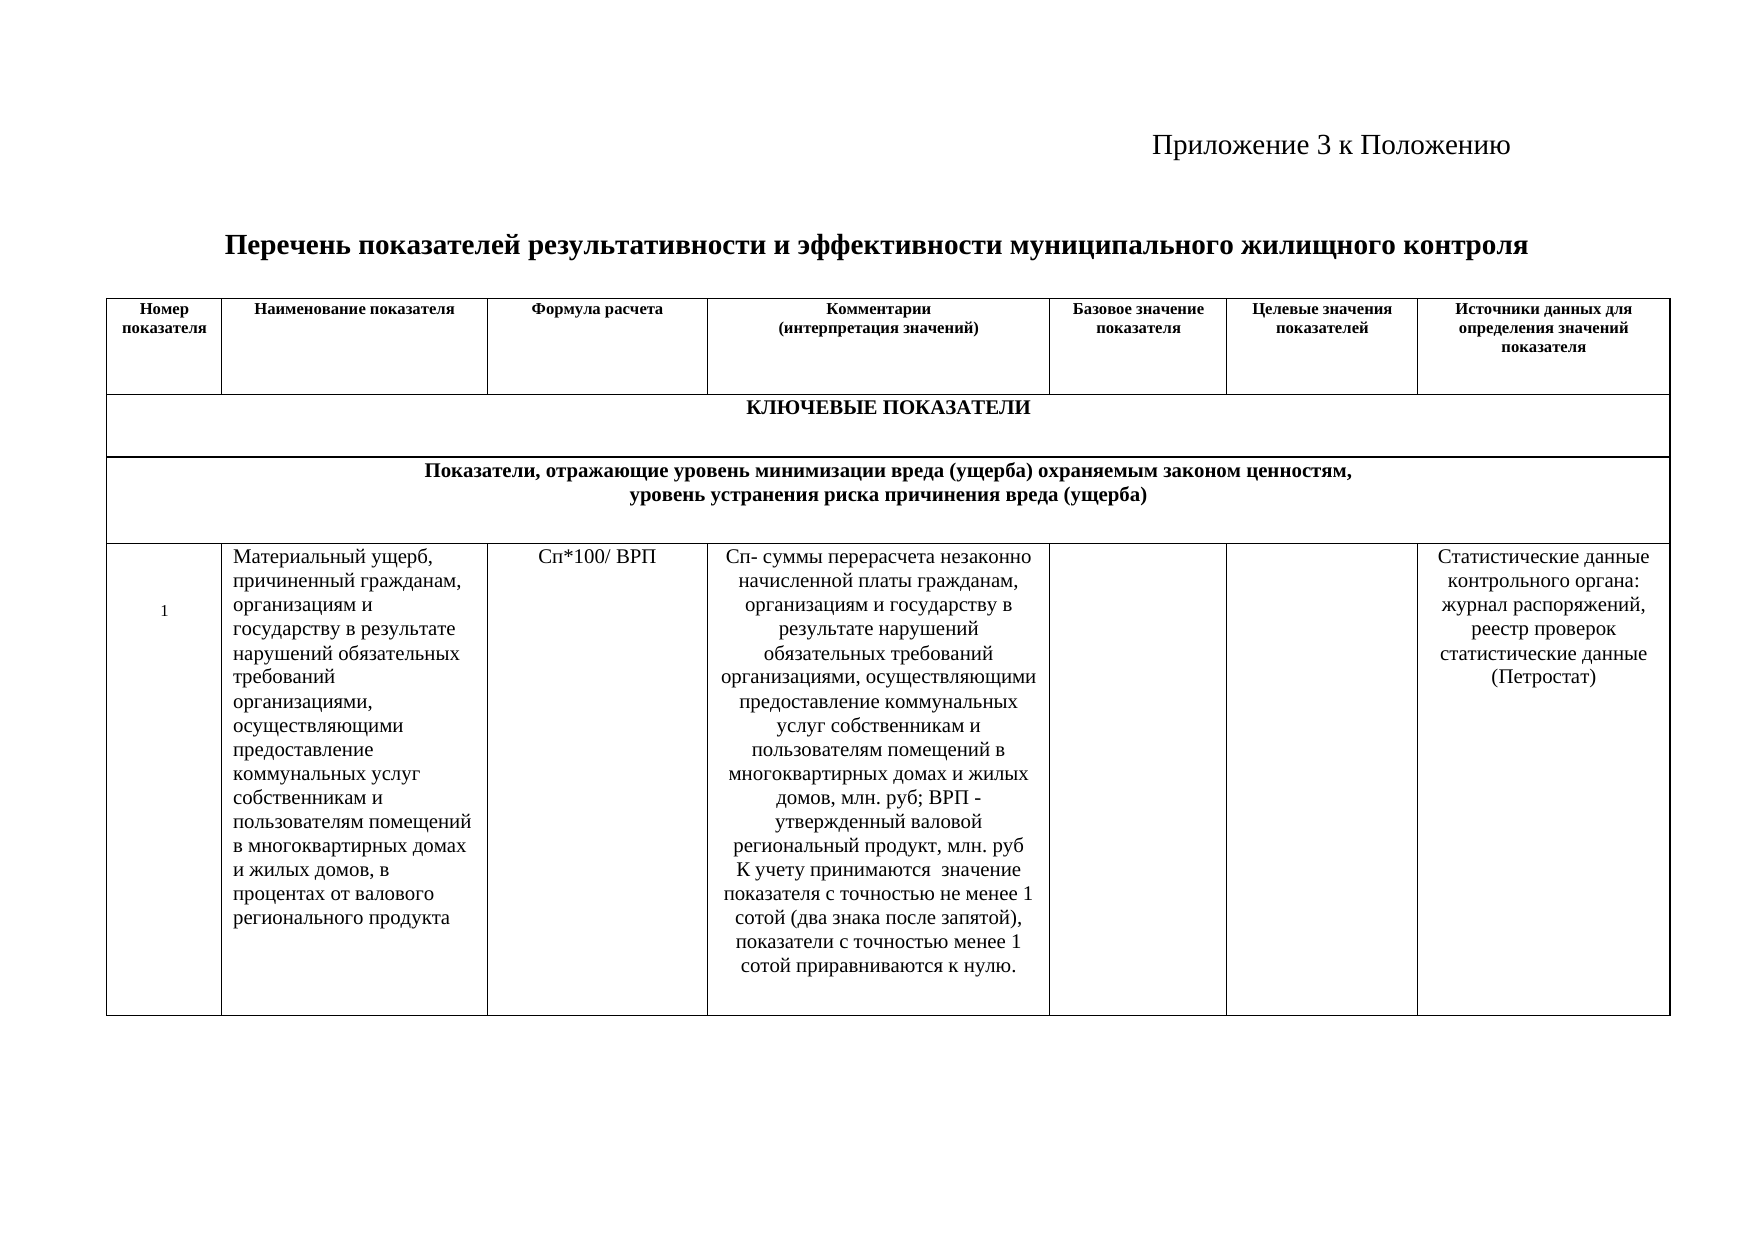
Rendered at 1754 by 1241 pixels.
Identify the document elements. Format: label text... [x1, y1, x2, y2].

text Перечень показателей результативности и эффективности муниципального жилищного контроля [118, 227, 1636, 260]
table_cell Сп*100/ ВРП [488, 544, 707, 1015]
table_cell 1 [107, 544, 221, 1015]
table_cell Материальный ущерб, причиненный гражданам, организациям и государству в результате нарушений обязательных требований организациями, осуществляющими предоставление коммунальных услуг собственникам и пользователям помещений в многоквартирных домах и жилых домов, в процентах от валового регионального продукта [222, 544, 487, 1015]
table_cell Сп- суммы перерасчета незаконно начисленной платы гражданам, организациям и государству в результате нарушений обязательных требований организациями, осуществляющими предоставление коммунальных услуг собственникам и пользователям помещений в многоквартирных домах и жилых домов, млн. руб; ВРП - утвержденный валовой региональный продукт, млн. руб К учету принимаются значение показателя с точностью не менее 1 сотой (два знака после запятой), показатели с точностью менее 1 сотой приравниваются к нулю. [708, 544, 1049, 1015]
table_cell КЛЮЧЕВЫЕ ПОКАЗАТЕЛИ [107, 395, 1669, 456]
table_header Формула расчета [488, 299, 707, 394]
table_header Комментарии (интерпретация значений) [708, 299, 1049, 394]
table_header Источники данных для определения значений показателя [1418, 299, 1669, 394]
table_cell [1227, 544, 1417, 1015]
table_cell Показатели, отражающие уровень минимизации вреда (ущерба) охраняемым законом ценностям, уровень устранения риска причинения вреда (ущерба) [107, 458, 1669, 543]
table_cell [1050, 544, 1226, 1015]
table_header Базовое значение показателя [1050, 299, 1226, 394]
table_header Номер показателя [107, 299, 221, 394]
table_cell Статистические данные контрольного органа: журнал распоряжений, реестр проверок статистические данные (Петростат) [1418, 544, 1669, 1015]
text Приложение 3 к Положению [1152, 133, 1636, 160]
table_header Наименование показателя [222, 299, 487, 394]
table_header Целевые значения показателей [1227, 299, 1417, 394]
